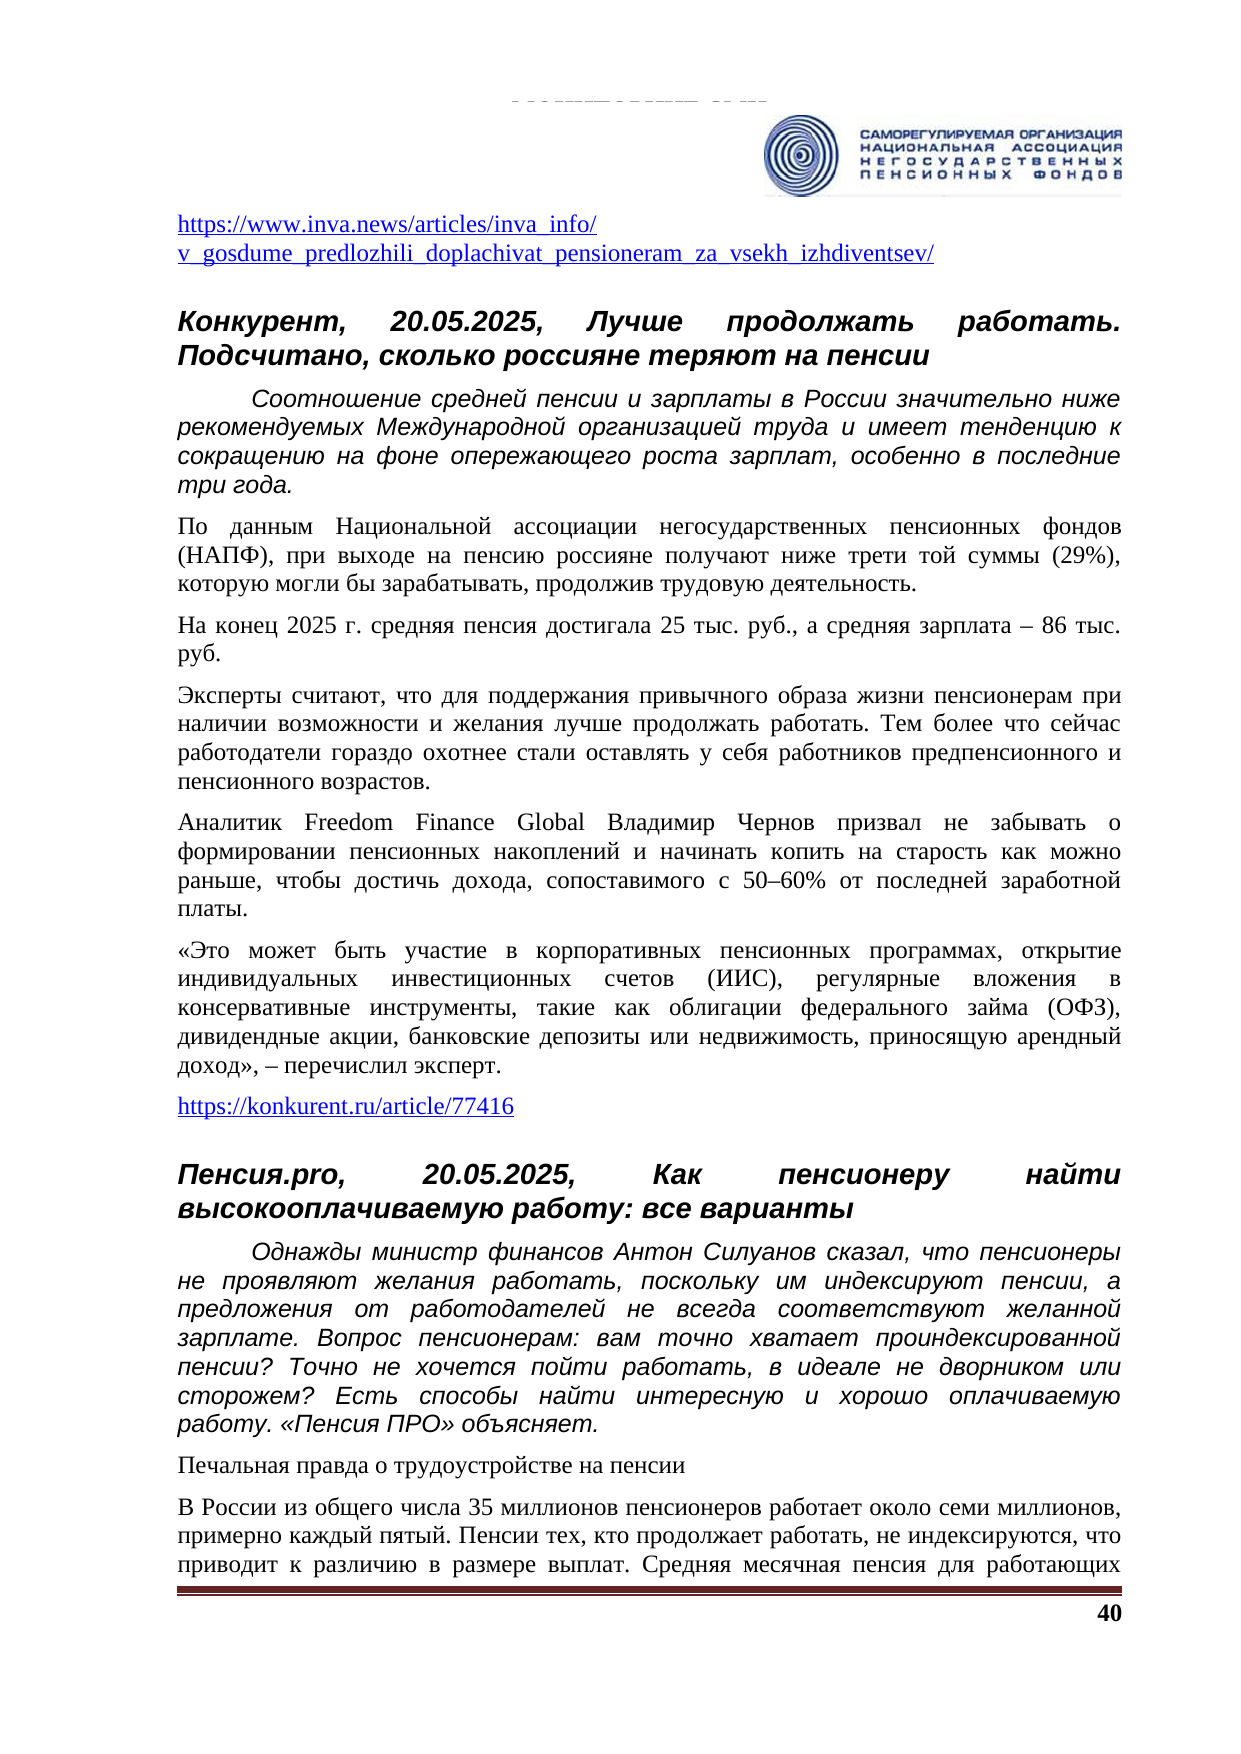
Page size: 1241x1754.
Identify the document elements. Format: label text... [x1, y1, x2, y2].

subtitle Однажды министр финансов Антон Силуанов сказал, что пенсионеры не проявляют желания работать, поскольку им индексируют пенсии, а предложения от работодателей не всегда соответствуют желанной зарплате. Вопрос пенсионерам: вам точно хватает проиндексированной пенсии? Точно не хочется пойти работать, в идеале не дворником или сторожем? Есть способы найти интересную и хорошо оплачиваемую работу. «Пенсия ПРО» объясняет. [177, 1237, 1122, 1438]
text Печальная правда о трудоустройстве на пенсии [177, 1451, 1122, 1479]
text Эксперты считают, что для поддержания привычного образа жизни пенсионерам при наличии возможности и желания лучше продолжать работать. Тем более что сейчас работодатели гораздо охотнее стали оставлять у себя работников предпенсионного и пенсионного возрастов. [177, 680, 1122, 795]
picture [764, 115, 1122, 197]
text По данным Национальной ассоциации негосударственных пенсионных фондов (НАПФ), при выходе на пенсию россияне получают ниже трети той суммы (29%), которую могли бы зарабатывать, продолжив трудовую деятельность. [177, 511, 1122, 597]
subtitle Соотношение средней пенсии и зарплаты в России значительно ниже рекомендуемых Международной организацией труда и имеет тенденцию к сокращению на фоне опережающего роста зарплат, особенно в последние три года. [177, 383, 1122, 498]
subtitle Пенсия.pro, 20.05.2025, Как пенсионеру найти высокооплачиваемую работу: все варианты [177, 1157, 1122, 1224]
text https://konkurent.ru/article/77416 [177, 1091, 1122, 1120]
subtitle Конкурент, 20.05.2025, Лучше продолжать работать. Подсчитано, сколько россияне теряют на пенсии [177, 304, 1122, 371]
text На конец 2025 г. средняя пенсия достигала 25 тыс. руб., а средняя зарплата – 86 тыс. руб. [177, 610, 1122, 667]
text Аналитик Freedom Finance Global Владимир Чернов призвал не забывать о формировании пенсионных накоплений и начинать копить на старость как можно раньше, чтобы достичь дохода, сопоставимого с 50–60% от последней заработной платы. [177, 807, 1122, 922]
text «Это может быть участие в корпоративных пенсионных программах, открытие индивидуальных инвестиционных счетов (ИИС), регулярные вложения в консервативные инструменты, такие как облигации федерального займа (ОФЗ), дивидендные акции, банковские депозиты или недвижимость, приносящую арендный доход», – перечислил эксперт. [177, 935, 1122, 1078]
text https://www.inva.news/articles/inva_info/v_gosdume_predlozhili_doplachivat_pensioneram_za_vsekh_izhdiventsev/ [177, 209, 1122, 266]
